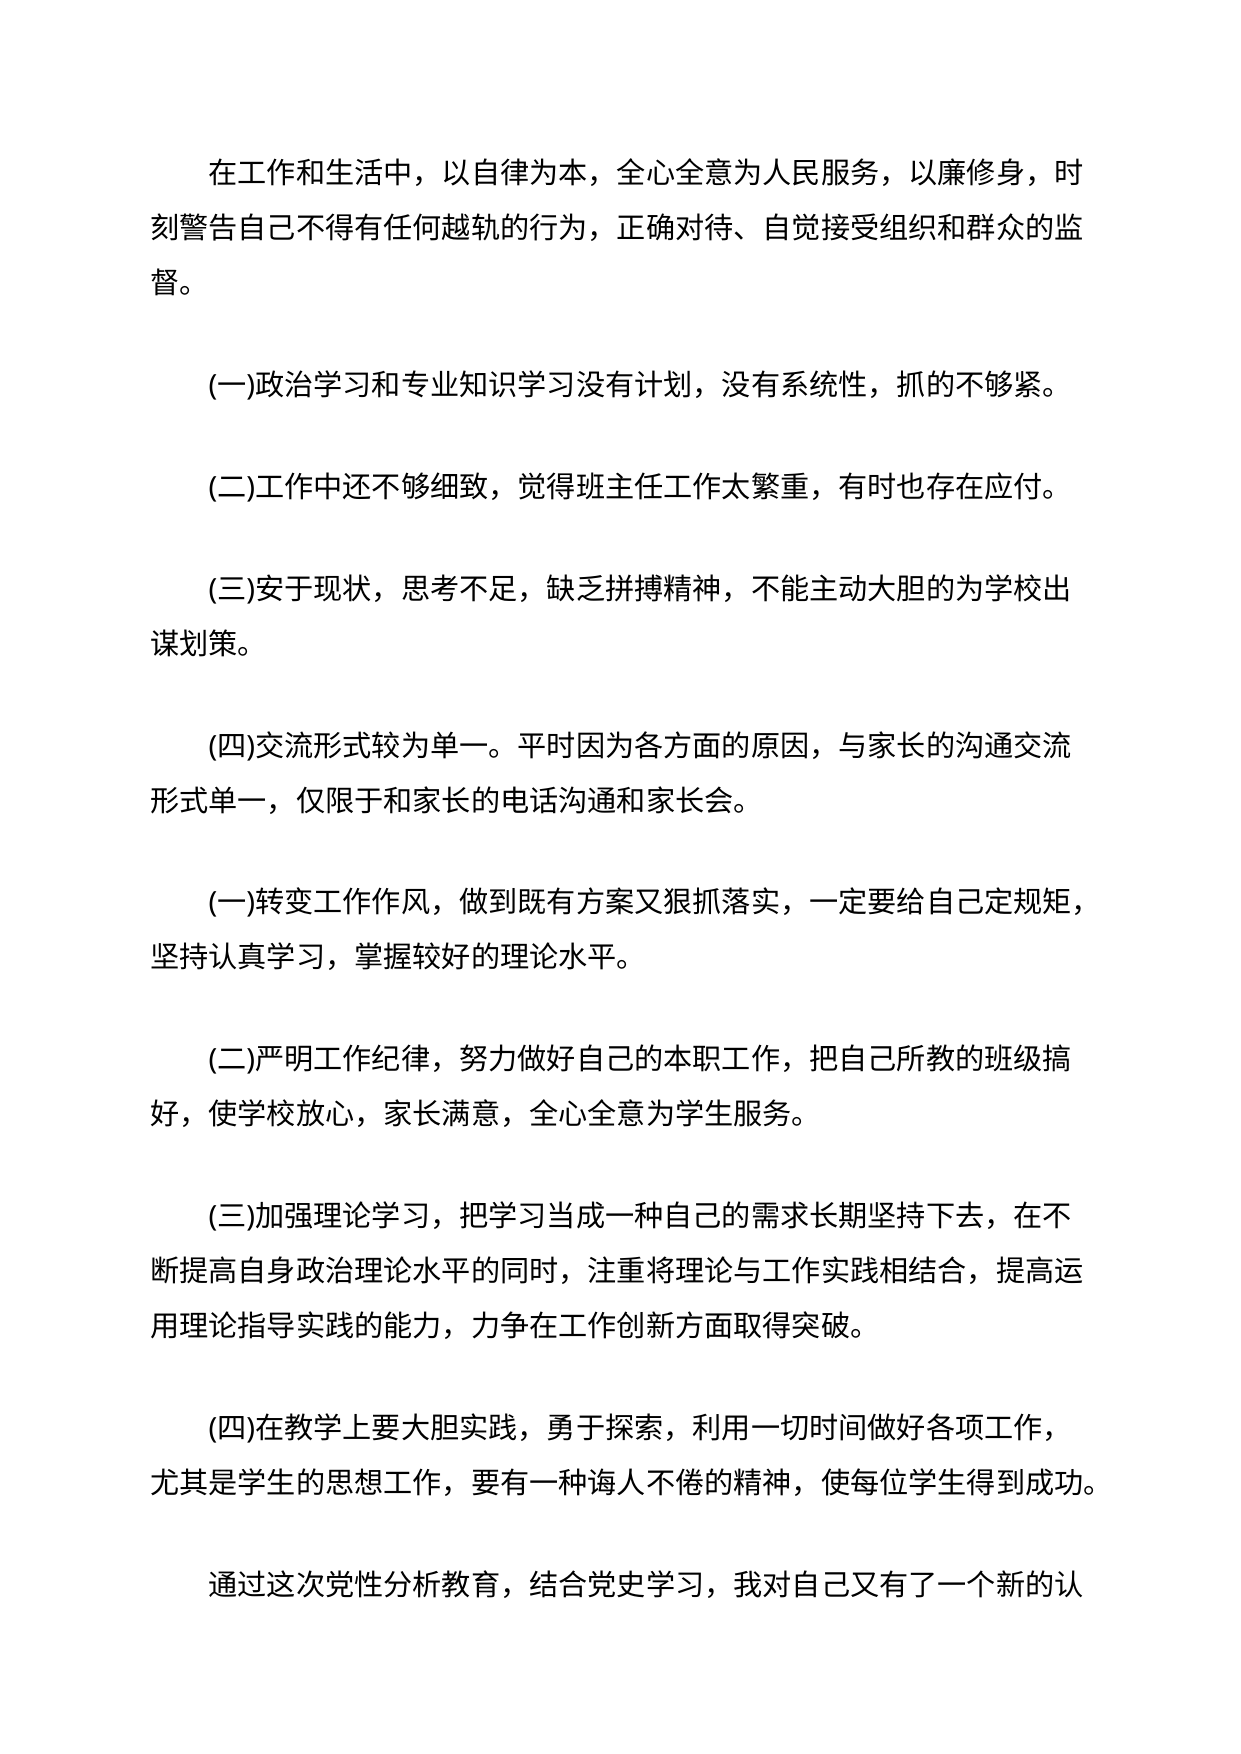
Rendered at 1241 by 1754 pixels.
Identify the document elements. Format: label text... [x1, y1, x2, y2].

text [150, 1561, 1090, 1603]
text (二)严明工作纪律，努力做好自己的本职工作，把自己所教的班级搞好，使学校放心，家长满意，全心全意为学生服务。 [150, 1036, 1090, 1133]
text (三)加强理论学习，把学习当成一种自己的需求长期坚持下去，在不断提高自身政治理论水平的同时，注重将理论与工作实践相结合，提高运用理论指导实践的能力，力争在工作创新方面取得突破。 [150, 1193, 1090, 1345]
text 在工作和生活中，以自律为本，全心全意为人民服务，以廉修身，时刻警告自己不得有任何越轨的行为，正确对待、自觉接受组织和群众的监督。 [150, 150, 1090, 302]
text (一)转变工作作风，做到既有方案又狠抓落实，一定要给自己定规矩，坚持认真学习，掌握较好的理论水平。 [150, 879, 1090, 976]
text (四)在教学上要大胆实践，勇于探索，利用一切时间做好各项工作，尤其是学生的思想工作，要有一种诲人不倦的精神，使每位学生得到成功。 [150, 1404, 1090, 1502]
text (四)交流形式较为单一。平时因为各方面的原因，与家长的沟通交流形式单一，仅限于和家长的电话沟通和家长会。 [150, 722, 1090, 819]
text (三)安于现状，思考不足，缺乏拼搏精神，不能主动大胆的为学校出谋划策。 [150, 566, 1090, 663]
text (一)政治学习和专业知识学习没有计划，没有系统性，抓的不够紧。 [150, 362, 1090, 404]
text (二)工作中还不够细致，觉得班主任工作太繁重，有时也存在应付。 [150, 463, 1090, 506]
